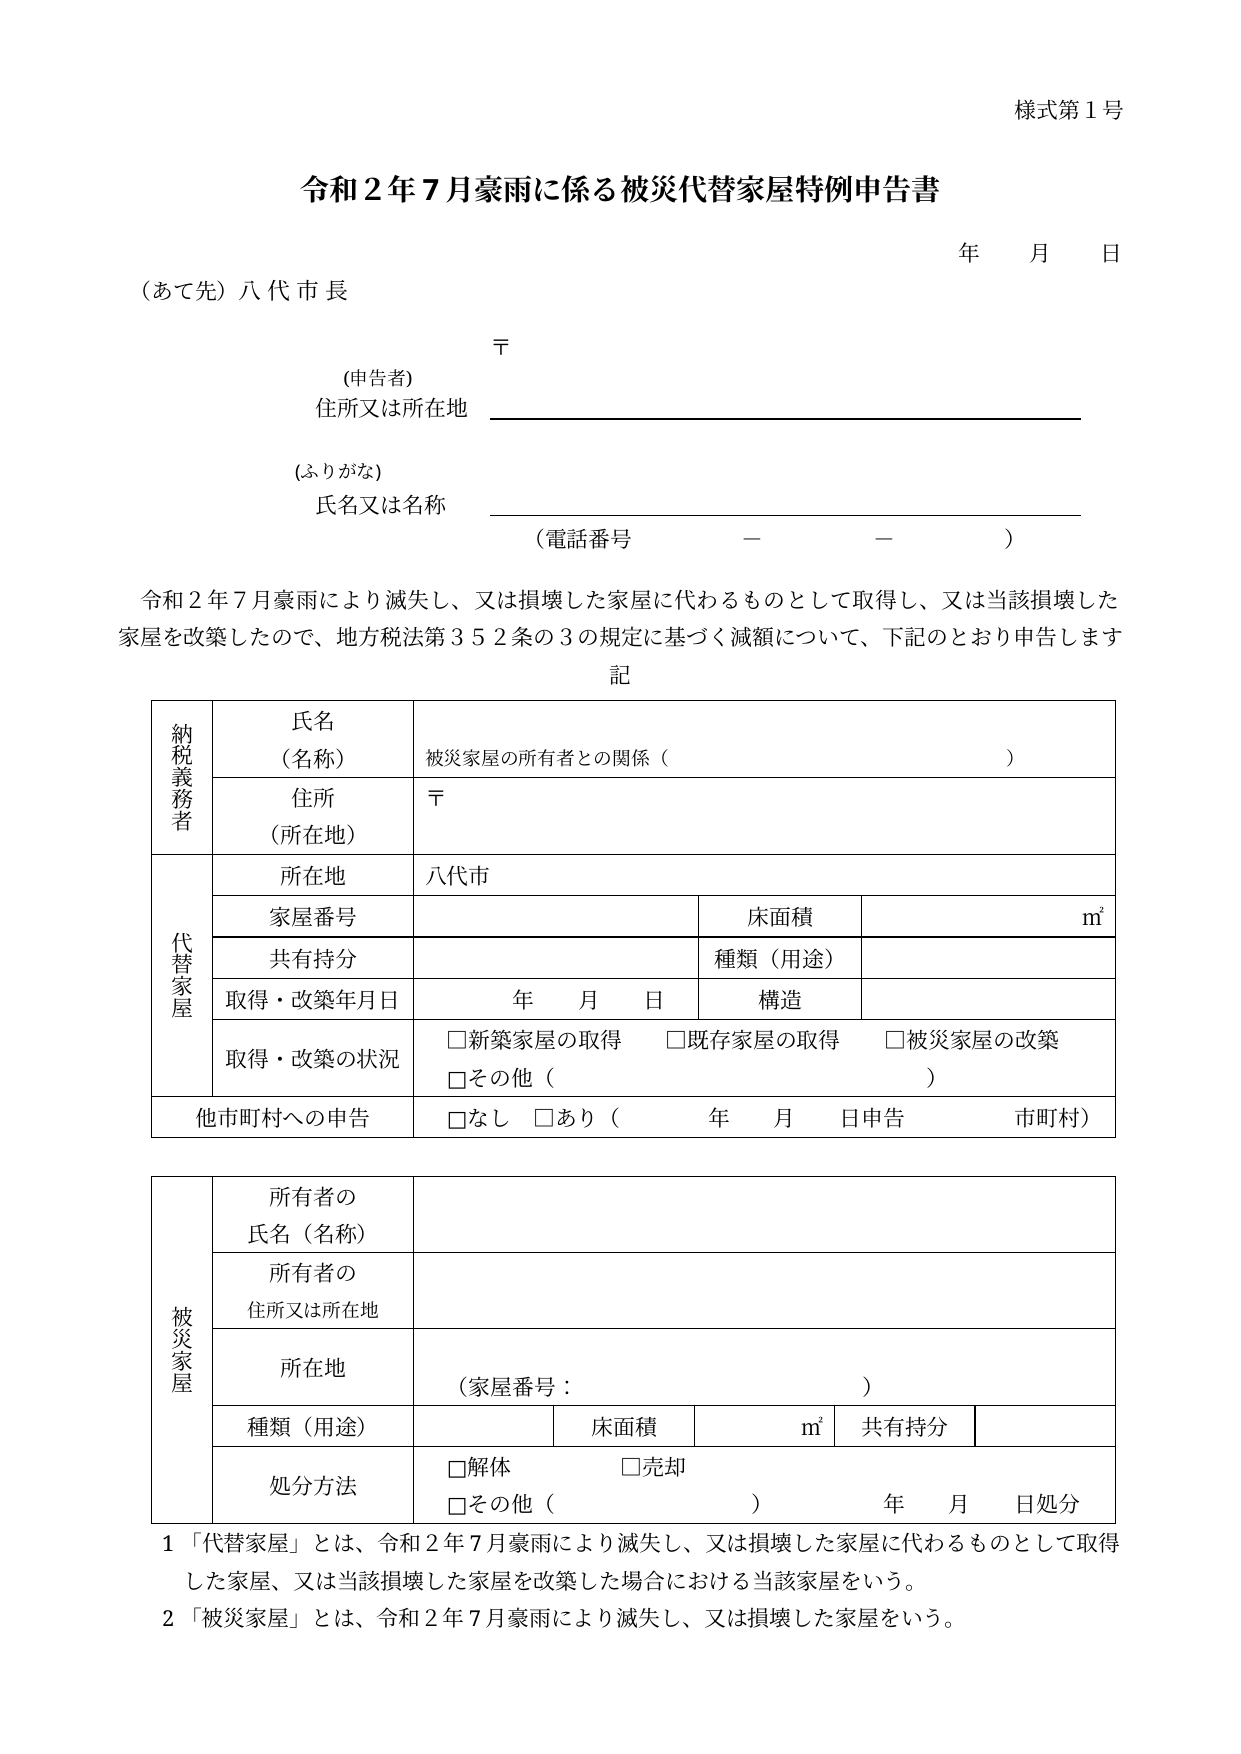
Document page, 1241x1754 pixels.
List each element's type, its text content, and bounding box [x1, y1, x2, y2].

table_header [414, 1177, 1115, 1252]
table_cell 所在地 [213, 1329, 413, 1404]
table_cell 代替家屋 [152, 855, 212, 1096]
table_header 所有者の 氏名（名称） [213, 1177, 413, 1252]
table_cell [862, 938, 1115, 978]
text 令和２年7月豪雨に係る被災代替家屋特例申告書 [118, 151, 1122, 226]
table_cell □解体 □売却 □その他（ ） 年 月 日処分 [414, 1447, 1115, 1523]
text (ふりがな) [118, 457, 1122, 484]
table_cell 家屋番号 [213, 896, 413, 936]
text 氏名又は名称 [118, 488, 1122, 519]
table_cell [414, 1406, 553, 1446]
table_header 氏名 （名称） [213, 701, 413, 777]
table_header 納税義務者 [152, 701, 212, 854]
table_cell 〒 [414, 778, 1115, 854]
text 年 月 日 [118, 233, 1122, 271]
table_cell 共有持分 [213, 938, 413, 978]
text 1 「代替家屋」とは、令和２年7月豪雨により滅失し、又は損壊した家屋に代わるものとして取得した家屋、又は当該損壊した家屋を改築した場合における当該家屋をいう。 [162, 1524, 1122, 1599]
table_cell [862, 979, 1115, 1019]
table_cell □なし □あり（ 年 月 日申告 市町村） [414, 1097, 1115, 1137]
table_cell ㎡ [862, 896, 1115, 936]
text （あて先）八 代 市 長 [118, 271, 1122, 308]
table_cell 構造 [699, 979, 861, 1019]
table_cell 八代市 [414, 855, 1115, 895]
table_cell 処分方法 [213, 1447, 413, 1523]
table_cell ㎡ [695, 1406, 834, 1446]
text 記 [118, 655, 1122, 693]
text 2 「被災家屋」とは、令和２年7月豪雨により滅失し、又は損壊した家屋をいう。 [118, 1599, 1122, 1636]
table_cell 床面積 [699, 896, 861, 936]
table_cell [414, 938, 698, 978]
table_cell 取得・改築の状況 [213, 1020, 413, 1096]
table_cell 年 月 日 [414, 979, 698, 1019]
table_cell 所在地 [213, 855, 413, 895]
table_cell 床面積 [554, 1406, 694, 1446]
table_cell 取得・改築年月日 [213, 979, 413, 1019]
text 住所又は所在地 [118, 391, 1122, 423]
text 令和２年７月豪雨により滅失し、又は損壊した家屋に代わるものとして取得し、又は当該損壊した家屋を改築したので、地方税法第３５２条の３の規定に基づく減額について、下記のとおり申告します。 [118, 580, 1122, 655]
table_cell [976, 1406, 1115, 1446]
text 〒 [118, 327, 1122, 364]
table_cell 種類（用途） [699, 938, 861, 978]
text (申告者) [118, 364, 1122, 391]
table_header 被災家屋 [152, 1177, 212, 1523]
table_cell 他市町村への申告 [152, 1097, 413, 1137]
table_cell （家屋番号： ） [414, 1329, 1115, 1404]
table_cell 共有持分 [835, 1406, 974, 1446]
table_cell 種類（用途） [213, 1406, 413, 1446]
table_cell [414, 896, 698, 936]
table_cell 住所 （所在地） [213, 778, 413, 854]
table_cell 所有者の 住所又は所在地 [213, 1253, 413, 1328]
text （電話番号 － － ） [118, 519, 1122, 557]
table_header 被災家屋の所有者との関係（ ） [414, 701, 1115, 777]
table_cell □新築家屋の取得 □既存家屋の取得 □被災家屋の改築 □その他（ ） [414, 1020, 1115, 1096]
table_cell [414, 1253, 1115, 1328]
